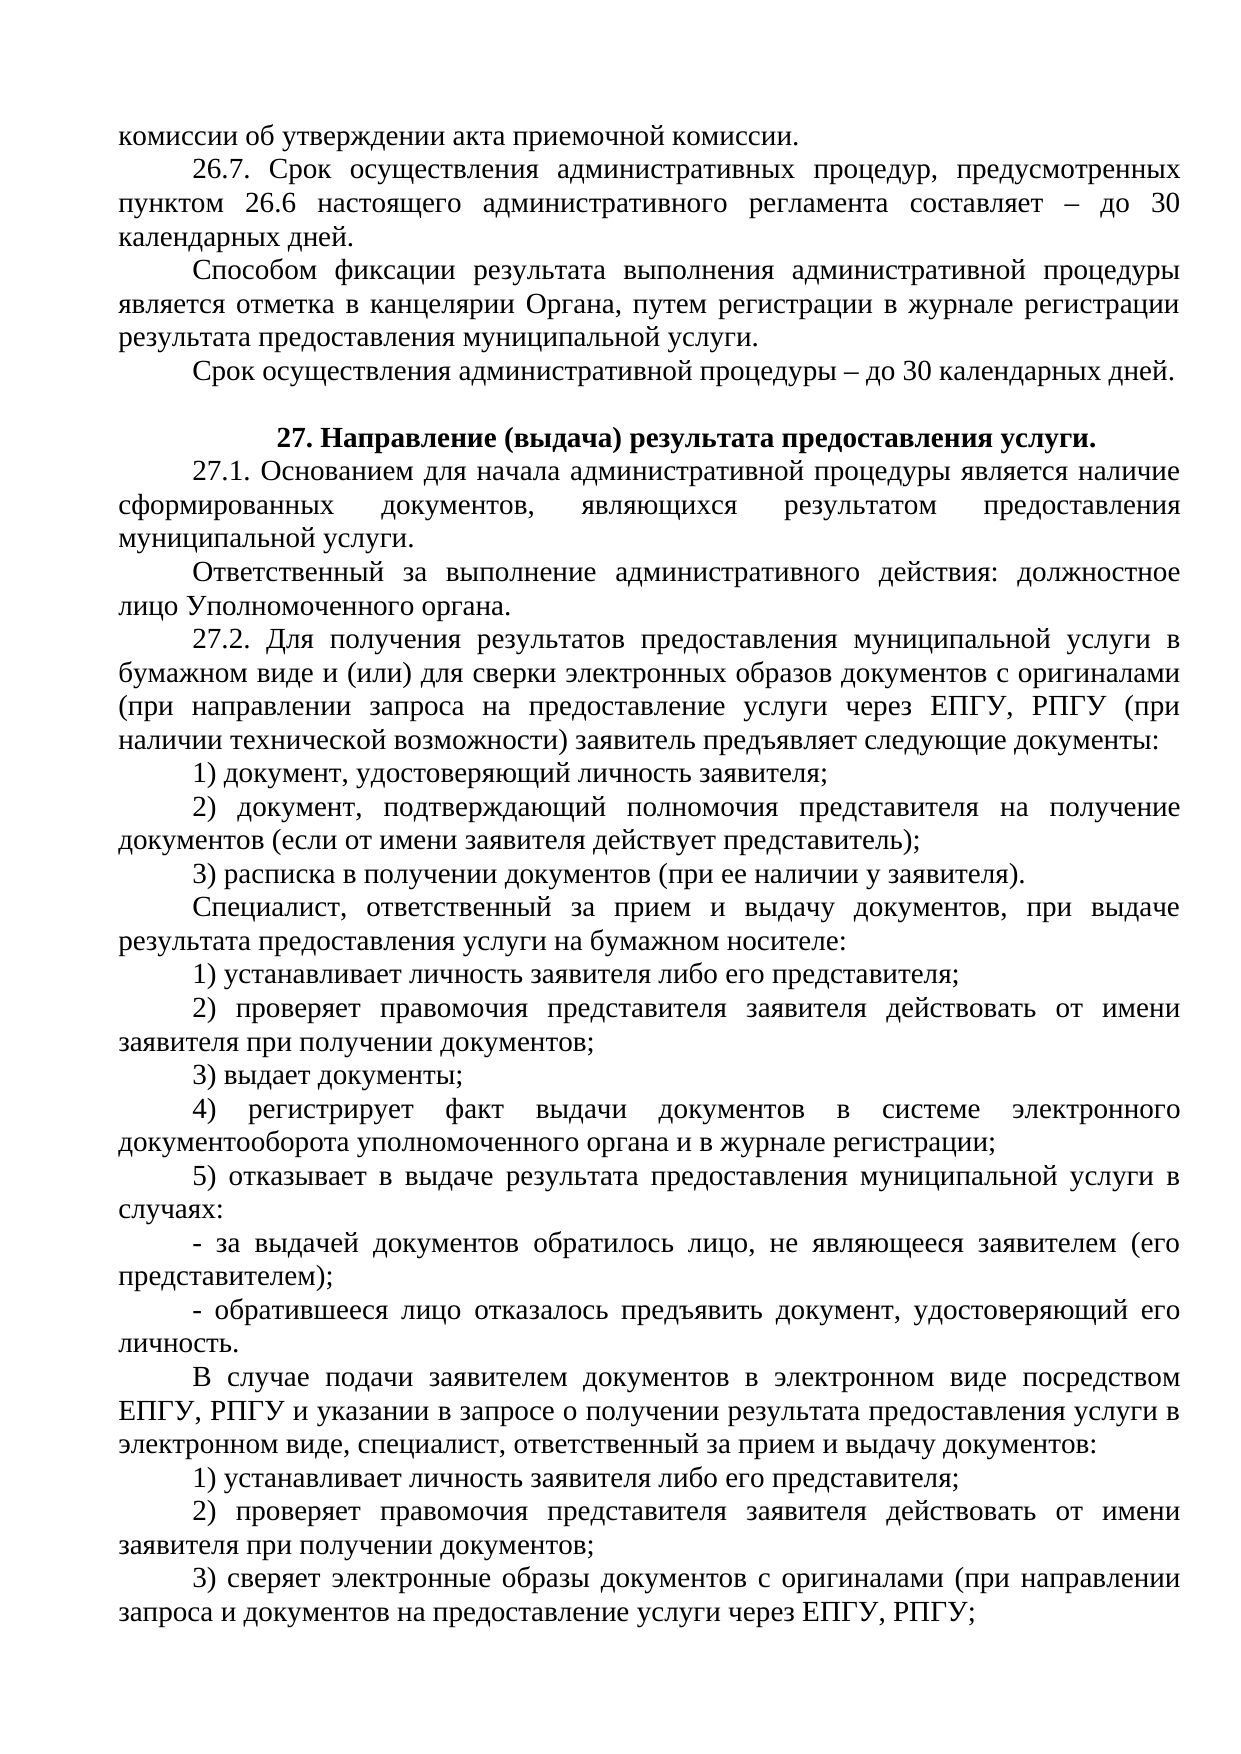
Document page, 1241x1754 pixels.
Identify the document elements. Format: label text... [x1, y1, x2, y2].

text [118, 118, 1181, 152]
text 5) отказывает в выдаче результата предоставления муниципальной услуги в случаях: [118, 1158, 1181, 1225]
text Ответственный за выполнение административного действия: должностное лицо Уполномоченного органа. [118, 554, 1181, 621]
text 3) сверяет электронные образы документов с оригиналами (при направлении запроса и документов на предоставление услуги через ЕПГУ, РПГУ; [118, 1560, 1181, 1627]
text - за выдачей документов обратилось лицо, не являющееся заявителем (его представителем); [118, 1225, 1181, 1292]
text 1) документ, удостоверяющий личность заявителя; [118, 755, 1181, 789]
text Срок осуществления административной процедуры – до 30 календарных дней. [118, 353, 1181, 386]
text 2) проверяет правомочия представителя заявителя действовать от имени заявителя при получении документов; [118, 1493, 1181, 1560]
text 27. Направление (выдача) результата предоставления услуги. [118, 420, 1181, 453]
text 1) устанавливает личность заявителя либо его представителя; [118, 957, 1181, 990]
text 27.2. Для получения результатов предоставления муниципальной услуги в бумажном виде и (или) для сверки электронных образов документов с оригиналами (при направлении запроса на предоставление услуги через ЕПГУ, РПГУ (при наличии технической возможности) заявитель предъявляет следующие документы: [118, 621, 1181, 755]
text В случае подачи заявителем документов в электронном виде посредством ЕПГУ, РПГУ и указании в запросе о получении результата предоставления услуги в электронном виде, специалист, ответственный за прием и выдачу документов: [118, 1359, 1181, 1460]
text 3) расписка в получении документов (при ее наличии у заявителя). [118, 856, 1181, 889]
text - обратившееся лицо отказалось предъявить документ, удостоверяющий его личность. [118, 1292, 1181, 1359]
text Способом фиксации результата выполнения административной процедуры является отметка в канцелярии Органа, путем регистрации в журнале регистрации результата предоставления муниципальной услуги. [118, 252, 1181, 353]
text 2) проверяет правомочия представителя заявителя действовать от имени заявителя при получении документов; [118, 990, 1181, 1057]
text 1) устанавливает личность заявителя либо его представителя; [118, 1460, 1181, 1493]
text Специалист, ответственный за прием и выдачу документов, при выдаче результата предоставления услуги на бумажном носителе: [118, 889, 1181, 957]
text 3) выдает документы; [118, 1057, 1181, 1091]
text 2) документ, подтверждающий полномочия представителя на получение документов (если от имени заявителя действует представитель); [118, 789, 1181, 856]
text 26.7. Срок осуществления административных процедур, предусмотренных пунктом 26.6 настоящего административного регламента составляет – до 30 календарных дней. [118, 152, 1181, 252]
text 4) регистрирует факт выдачи документов в системе электронного документооборота уполномоченного органа и в журнале регистрации; [118, 1091, 1181, 1158]
text 27.1. Основанием для начала административной процедуры является наличие сформированных документов, являющихся результатом предоставления муниципальной услуги. [118, 453, 1181, 554]
